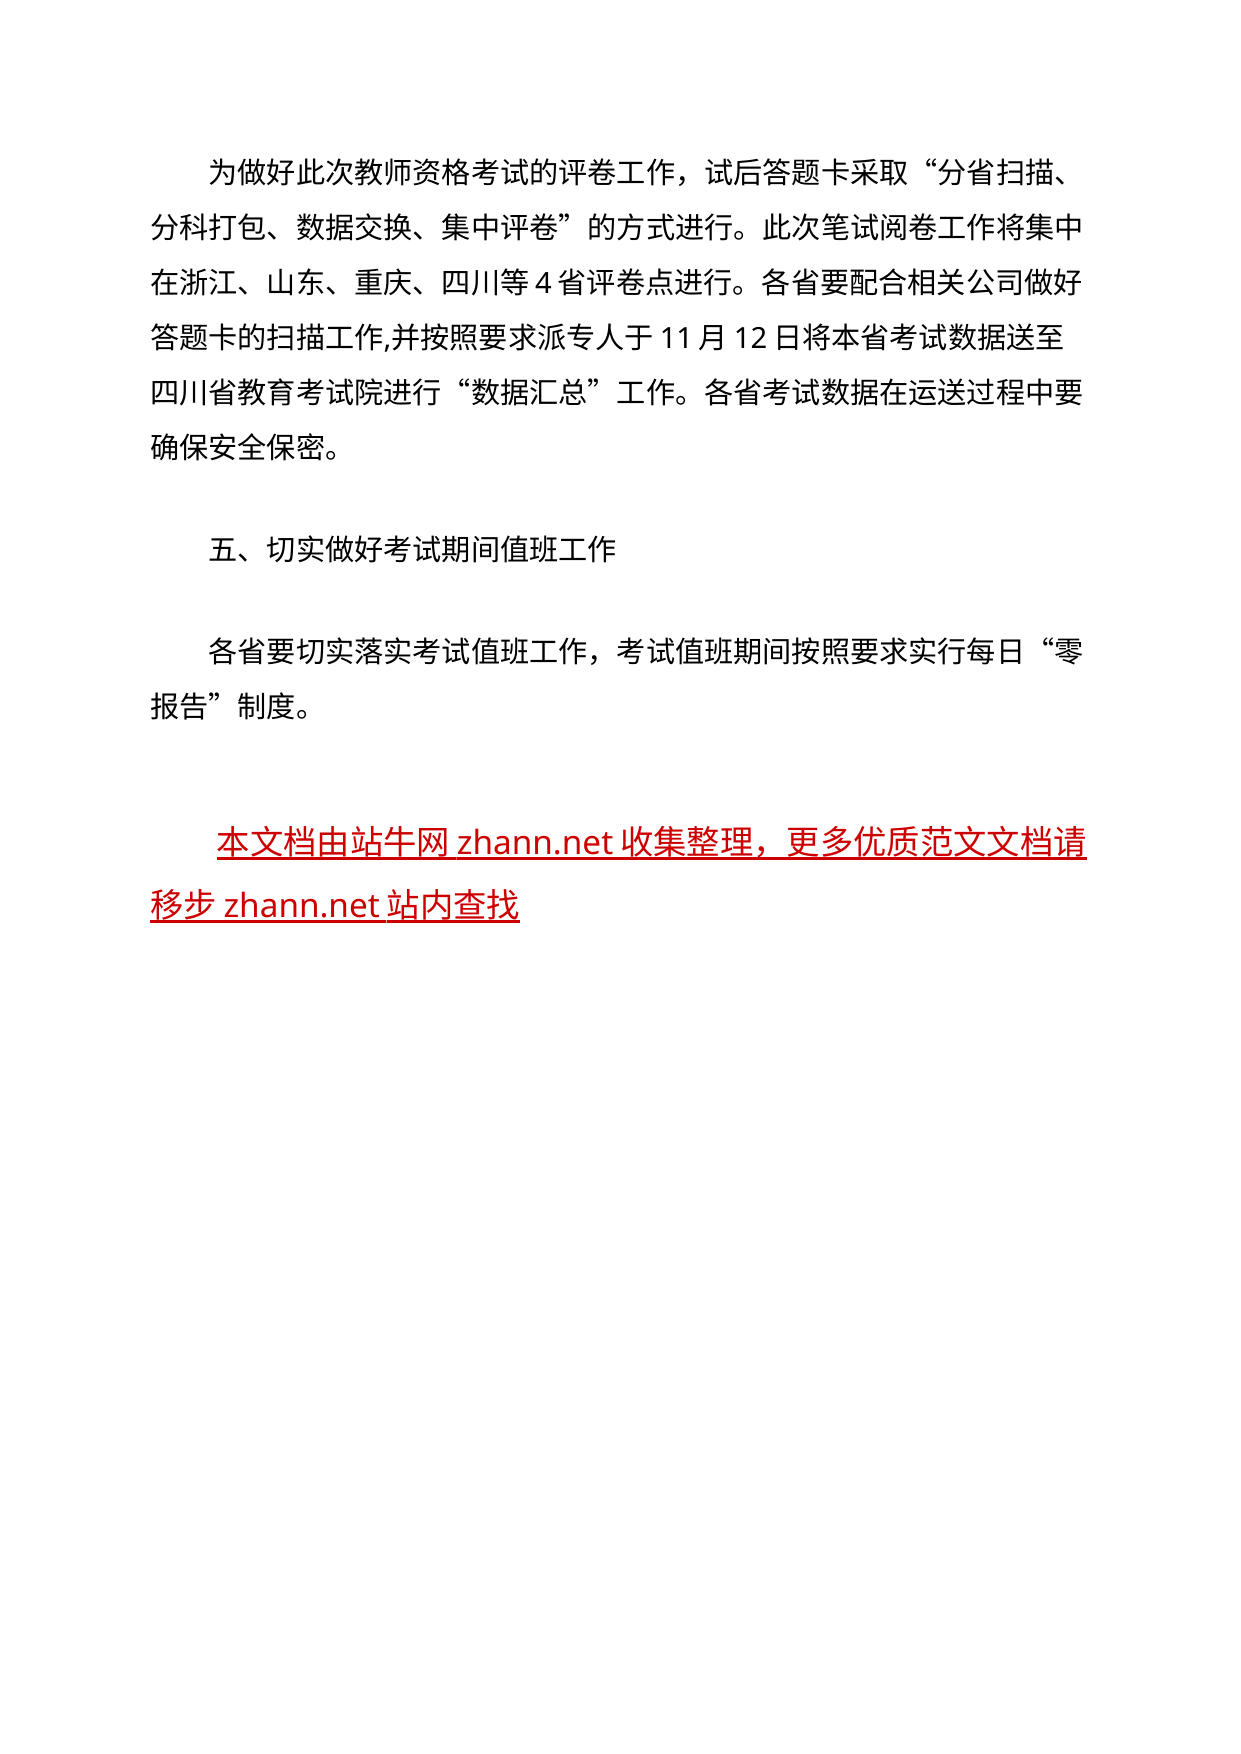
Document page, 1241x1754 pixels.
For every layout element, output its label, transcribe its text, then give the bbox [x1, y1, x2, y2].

text 各省要切实落实考试值班工作，考试值班期间按照要求实行每日“零报告”制度。 [150, 628, 1090, 725]
text 为做好此次教师资格考试的评卷工作，试后答题卡采取“分省扫描、分科打包、数据交换、集中评卷”的方式进行。此次笔试阅卷工作将集中在浙江、山东、重庆、四川等4省评卷点进行。各省要配合相关公司做好答题卡的扫描工作,并按照要求派专人于11月12日将本省考试数据送至四川省教育考试院进行“数据汇总”工作。各省考试数据在运送过程中要确保安全保密。 [150, 150, 1090, 467]
text 五、切实做好考试期间值班工作 [150, 526, 1090, 569]
text 本文档由站牛网zhann.net收集整理，更多优质范文文档请移步zhann.net站内查找 [150, 816, 1090, 927]
